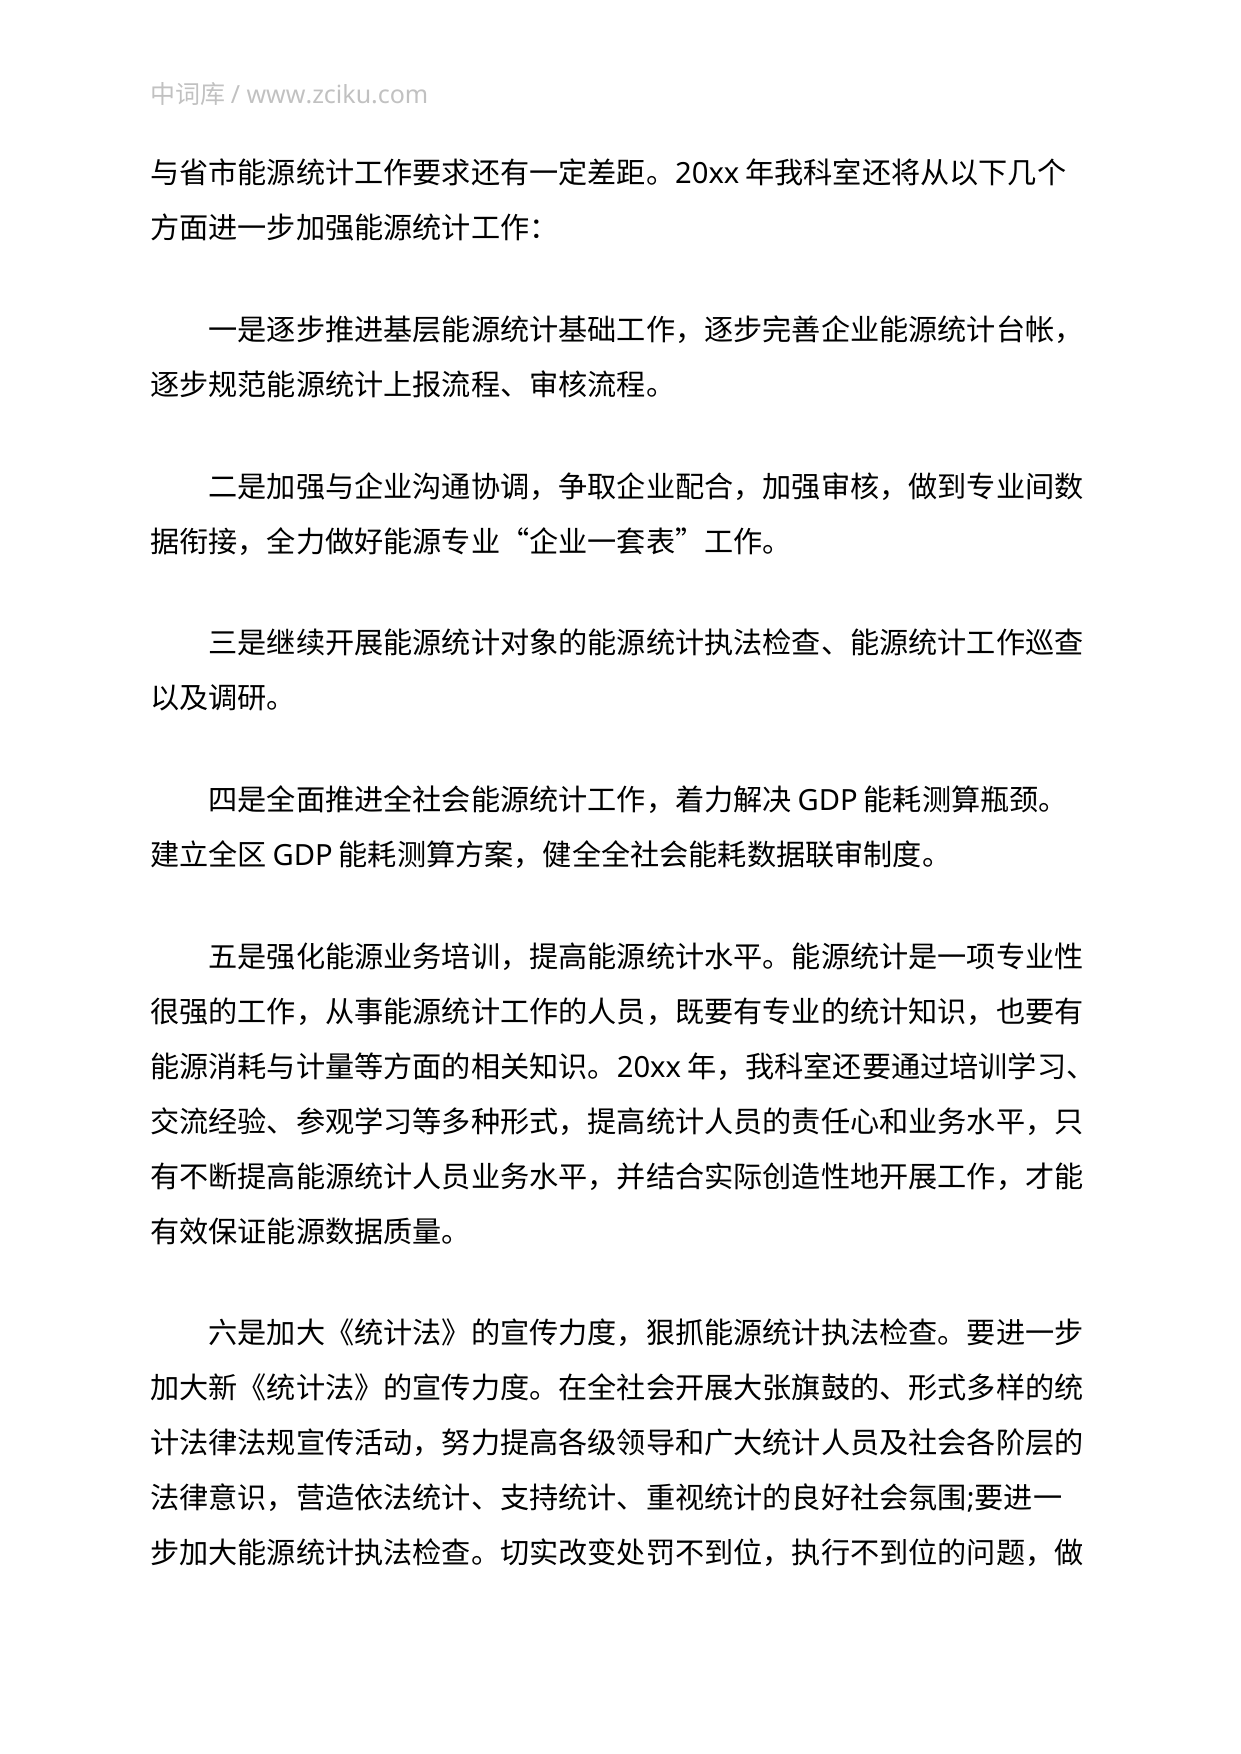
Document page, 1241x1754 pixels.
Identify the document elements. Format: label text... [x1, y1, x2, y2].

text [150, 1310, 1090, 1572]
text 二是加强与企业沟通协调，争取企业配合，加强审核，做到专业间数据衔接，全力做好能源专业“企业一套表”工作。 [150, 463, 1090, 561]
text 四是全面推进全社会能源统计工作，着力解决GDP能耗测算瓶颈。建立全区GDP能耗测算方案，健全全社会能耗数据联审制度。 [150, 777, 1090, 874]
text 五是强化能源业务培训，提高能源统计水平。能源统计是一项专业性很强的工作，从事能源统计工作的人员，既要有专业的统计知识，也要有能源消耗与计量等方面的相关知识。20xx年，我科室还要通过培训学习、交流经验、参观学习等多种形式，提高统计人员的责任心和业务水平，只有不断提高能源统计人员业务水平，并结合实际创造性地开展工作，才能有效保证能源数据质量。 [150, 934, 1090, 1251]
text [150, 150, 1090, 247]
text 三是继续开展能源统计对象的能源统计执法检查、能源统计工作巡查以及调研。 [150, 620, 1090, 717]
text 一是逐步推进基层能源统计基础工作，逐步完善企业能源统计台帐，逐步规范能源统计上报流程、审核流程。 [150, 307, 1090, 404]
